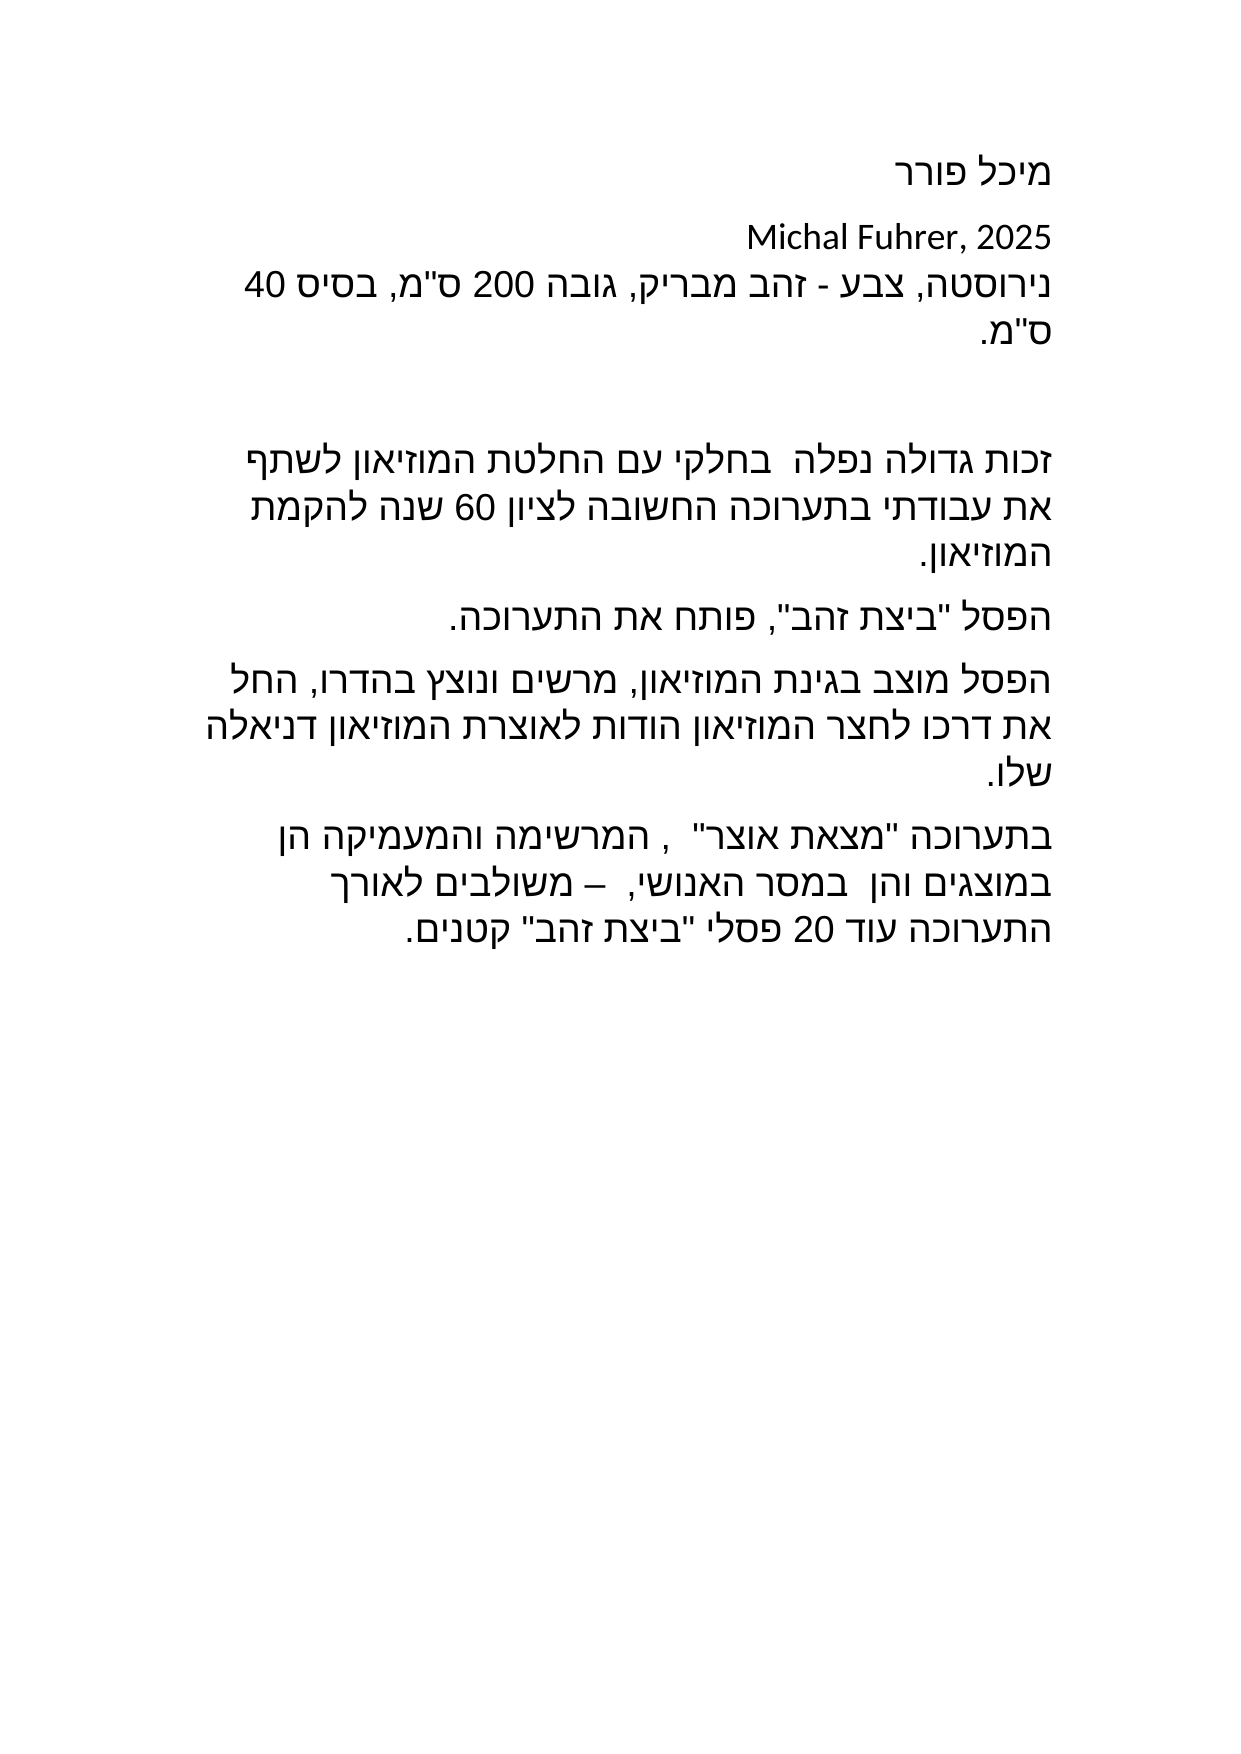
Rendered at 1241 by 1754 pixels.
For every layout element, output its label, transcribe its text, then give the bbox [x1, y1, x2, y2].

text בתערוכה "מצאת אוצר" , המרשימה והמעמיקה הן במוצגים והן במסר האנושי, – משולבים לאורך התערוכה עוד 20 פסלי "ביצת זהב" קטנים. [187, 814, 1053, 951]
text זכות גדולה נפלה בחלקי עם החלטת המוזיאון לשתף את עבודתי בתערוכה החשובה לציון 60 שנה להקמת המוזיאון. [187, 438, 1053, 575]
text הפסל מוצב בגינת המוזיאון, מרשים ונוצץ בהדרו, החל את דרכו לחצר המוזיאון הודות לאוצרת המוזיאון דניאלה שלו. [187, 658, 1053, 794]
text הפסל "ביצת זהב", פותח את התערוכה. [187, 595, 1053, 638]
text Michal Fuhrer, 2025 נירוסטה, צבע - זהב מבריק, גובה 200 ס"מ, בסיס 40 ס"מ. [187, 213, 1053, 352]
text מיכל פורר [187, 150, 1053, 193]
